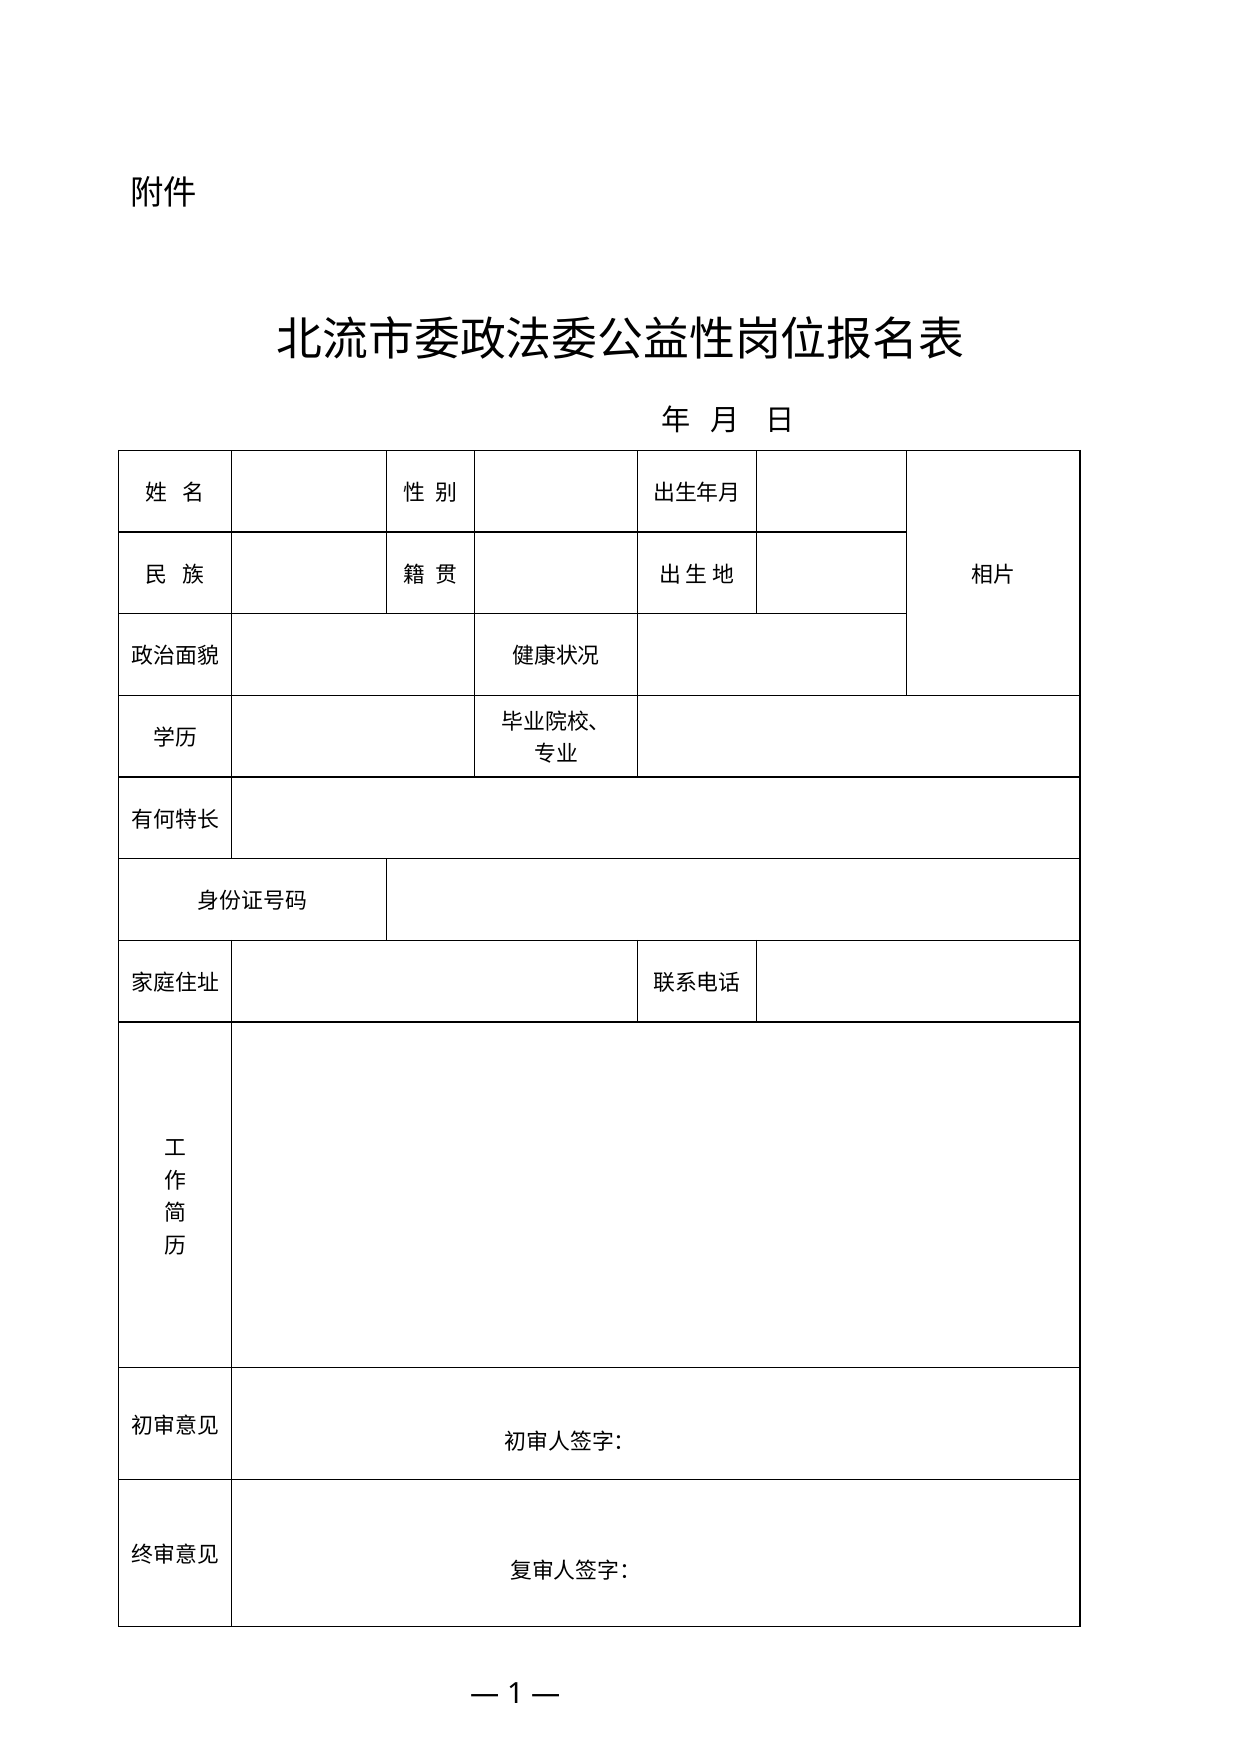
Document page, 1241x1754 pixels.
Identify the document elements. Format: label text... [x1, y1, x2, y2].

table_cell 政治面貌 [119, 614, 231, 695]
table_cell [232, 614, 474, 695]
text 附件 [130, 157, 1110, 222]
table_cell 家庭住址 [119, 941, 231, 1021]
table_cell 初审意见 [119, 1368, 231, 1479]
table_header [232, 451, 386, 531]
table_header [475, 451, 637, 531]
table_cell [232, 778, 1079, 858]
table_cell 出 生 地 [638, 533, 756, 613]
table_cell 毕业院校、 专业 [475, 696, 637, 776]
table_cell [387, 859, 1079, 940]
table_cell [232, 1023, 1079, 1367]
table_cell [757, 533, 906, 613]
table_header 姓 名 [119, 451, 231, 531]
text 北流市委政法委公益性岗位报名表 [130, 287, 1110, 385]
table_cell [638, 696, 1079, 776]
table_header [757, 451, 906, 531]
table_cell 工 作 简 历 [119, 1023, 231, 1367]
table_cell [757, 941, 1079, 1021]
table_cell [232, 696, 474, 776]
table_cell [638, 614, 906, 695]
table_cell 初审人签字： [232, 1368, 1079, 1479]
table_header 出生年月 [638, 451, 756, 531]
table_cell [475, 533, 637, 613]
table_cell 终审意见 [119, 1480, 231, 1626]
table_cell [232, 533, 386, 613]
table_cell 身份证号码 [119, 859, 386, 940]
table_cell 学历 [119, 696, 231, 776]
table_cell 民 族 [119, 533, 231, 613]
table_header 性 别 [387, 451, 474, 531]
table_header 相片 [907, 451, 1079, 695]
table_cell 健康状况 [475, 614, 637, 695]
table_cell 联系电话 [638, 941, 756, 1021]
table_cell 复审人签字： [232, 1480, 1079, 1626]
table_cell 籍 贯 [387, 533, 474, 613]
text 年 月 日 [130, 385, 1035, 450]
table_cell [232, 941, 637, 1021]
table_cell 有何特长 [119, 778, 231, 858]
